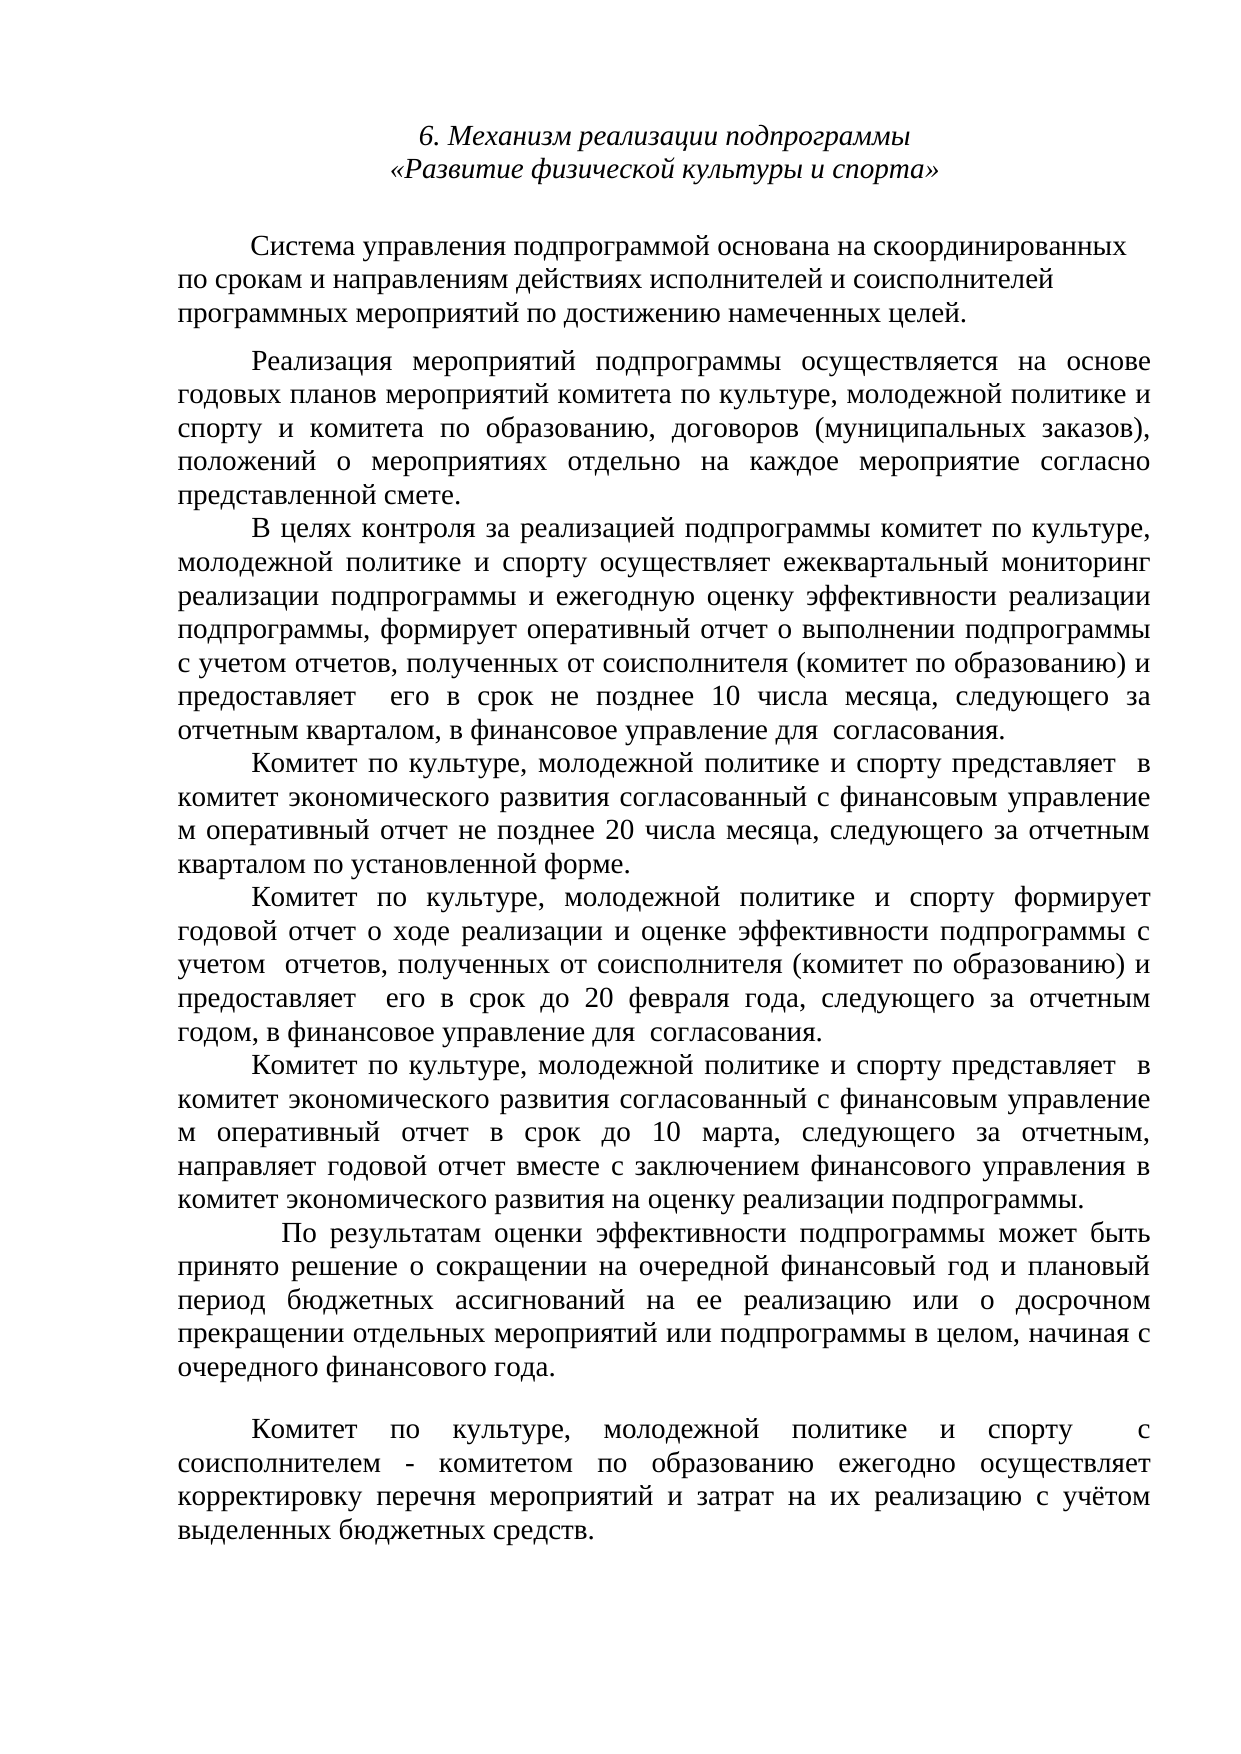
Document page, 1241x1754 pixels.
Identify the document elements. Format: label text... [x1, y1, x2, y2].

text Система управления подпрограммой основана на скоординированных по срокам и направлениям действиях исполнителей и соисполнителей программных мероприятий по достижению намеченных целей. [967, 228, 1152, 329]
text Комитет по культуре, молодежной политике и спорту представляет в комитет экономического развития согласованный с финансовым управление м оперативный отчет не позднее 20 числа месяца, следующего за отчетным кварталом по установленной форме. [177, 745, 1152, 879]
text Комитет по культуре, молодежной политике и спорту с соисполнителем - комитетом по образованию ежегодно осуществляет корректировку перечня мероприятий и затрат на их реализацию с учётом выделенных бюджетных средств. [177, 1411, 1152, 1546]
text Комитет по культуре, молодежной политике и спорту представляет в комитет экономического развития согласованный с финансовым управление м оперативный отчет в срок до 10 марта, следующего за отчетным, направляет годовой отчет вместе с заключением финансового управления в комитет экономического развития на оценку реализации подпрограммы. [177, 1047, 1152, 1215]
text Реализация мероприятий подпрограммы осуществляется на основе годовых планов мероприятий комитета по культуре, молодежной политике и спорту и комитета по образованию, договоров (муниципальных заказов), положений о мероприятиях отдельно на каждое мероприятие согласно представленной смете. [177, 343, 1152, 511]
text 6. Механизм реализации подпрограммы [177, 118, 1152, 152]
text Комитет по культуре, молодежной политике и спорту формирует годовой отчет о ходе реализации и оценке эффективности подпрограммы с учетом отчетов, полученных от соисполнителя (комитет по образованию) и предоставляет его в срок до 20 февраля года, следующего за отчетным годом, в финансовое управление для согласования. [177, 879, 1152, 1047]
text «Развитие физической культуры и спорта» [177, 152, 1152, 185]
text По результатам оценки эффективности подпрограммы может быть принято решение о сокращении на очередной финансовый год и плановый период бюджетных ассигнований на ее реализацию или о досрочном прекращении отдельных мероприятий или подпрограммы в целом, начиная с очередного финансового года. [177, 1215, 1152, 1383]
text В целях контроля за реализацией подпрограммы комитет по культуре, молодежной политике и спорту осуществляет ежеквартальный мониторинг реализации подпрограммы и ежегодную оценку эффективности реализации подпрограммы, формирует оперативный отчет о выполнении подпрограммы с учетом отчетов, полученных от соисполнителя (комитет по образованию) и предоставляет его в срок не позднее 10 числа месяца, следующего за отчетным кварталом, в финансовое управление для согласования. [177, 511, 1152, 745]
